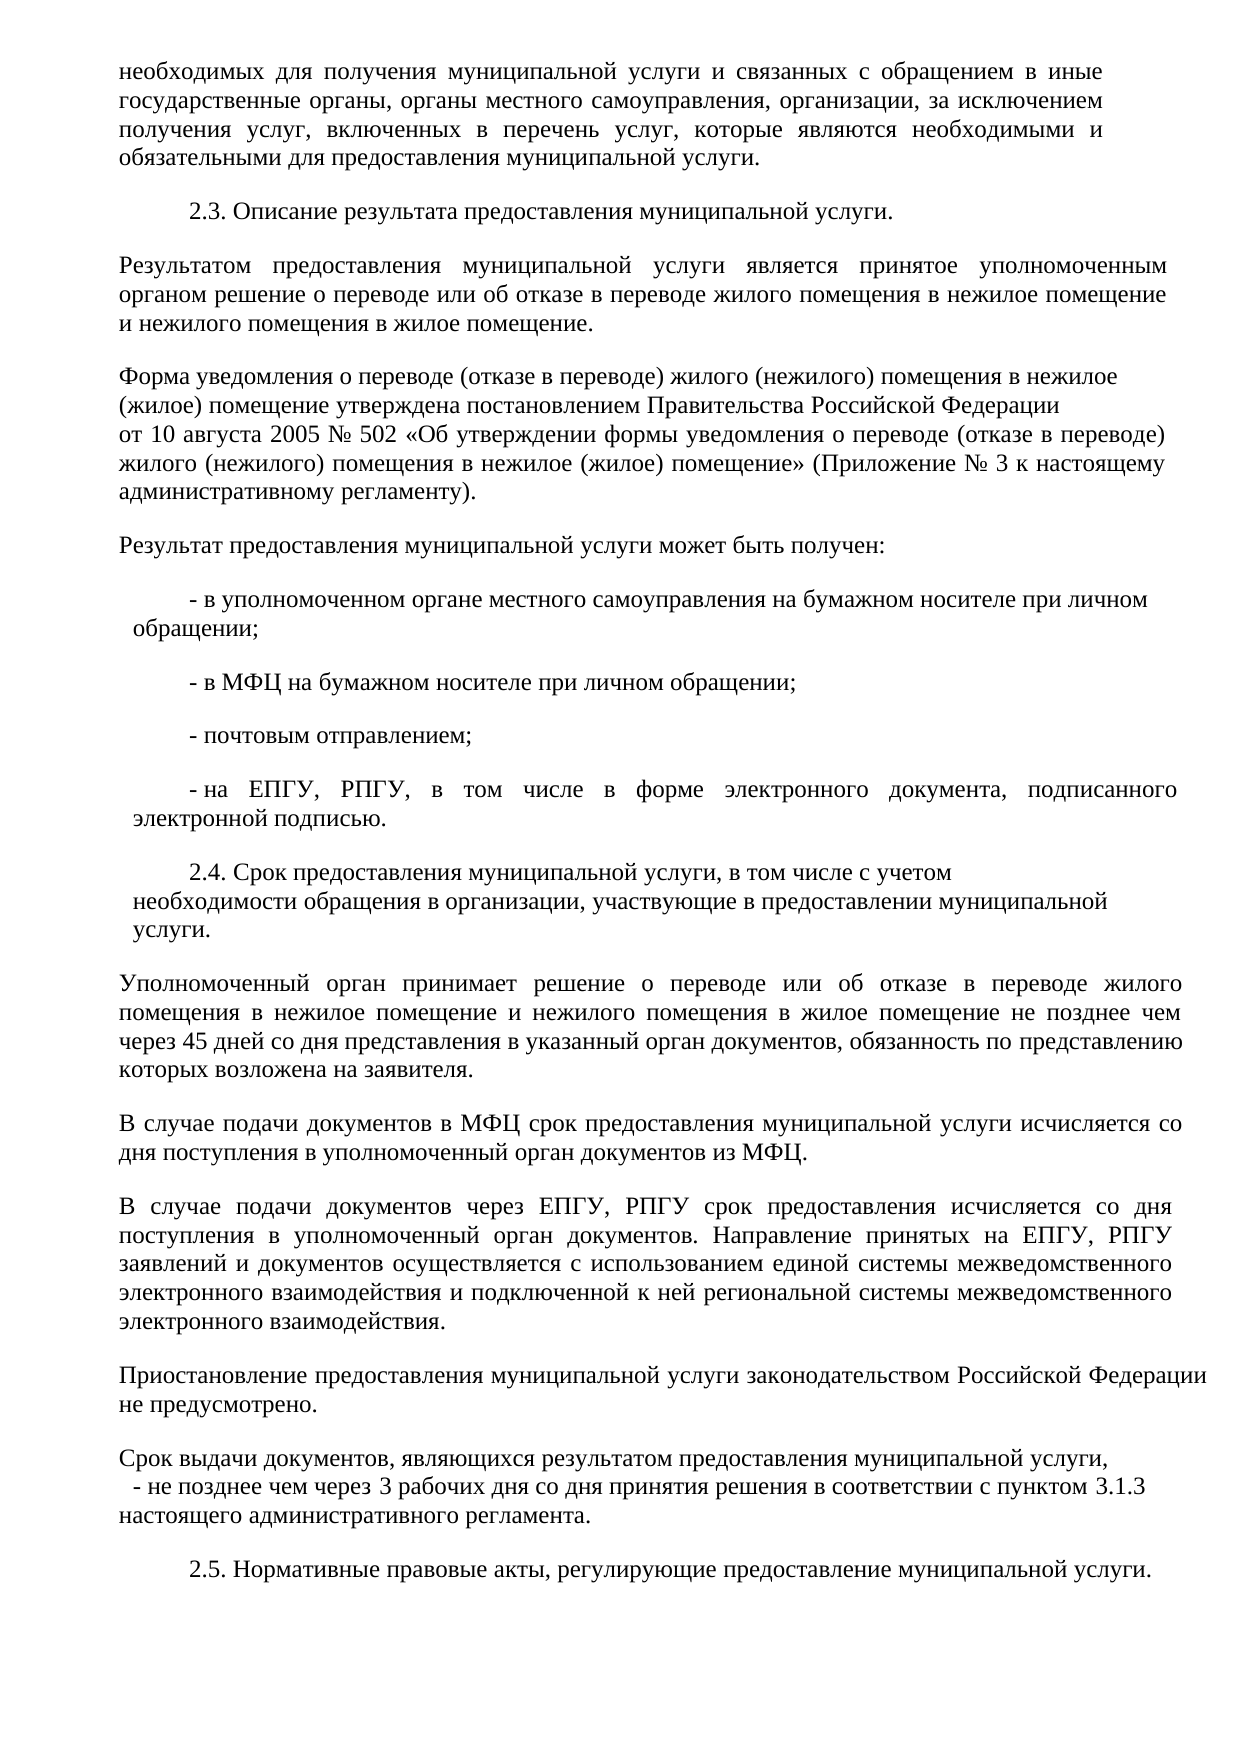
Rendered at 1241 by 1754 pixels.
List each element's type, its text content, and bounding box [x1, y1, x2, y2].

text Результатом предоставления муниципальной услуги является принятое уполномоченным органом решение о переводе или об отказе в переводе жилого помещения в нежилое помещение и нежилого помещения в жилое помещение. [119, 250, 1168, 336]
text Уполномоченный орган принимает решение о переводе или об отказе в переводе жилого помещения в нежилое помещение и нежилого помещения в жилое помещение не позднее чем через 45 дней со дня представления в указанный орган документов, обязанность по представлению которых возложена на заявителя. [119, 968, 1183, 1083]
text Приостановление предоставления муниципальной услуги законодательством Российской Федерации не предусмотрено. [119, 1360, 1207, 1417]
text В случае подачи документов в МФЦ срок предоставления муниципальной услуги исчисляется со дня поступления в уполномоченный орган документов из МФЦ. [119, 1108, 1183, 1166]
list Описание результата предоставления муниципальной услуги. [189, 196, 1207, 225]
text настоящего административного регламента. [119, 1500, 1207, 1529]
list почтовым отправлением; [189, 721, 1207, 749]
list на ЕПГУ, РПГУ, в том числе в форме электронного документа, подписанного электронной подписью. [133, 774, 1177, 832]
list в уполномоченном органе местного самоуправления на бумажном носителе при личном обращении; [133, 584, 1148, 642]
list Срок предоставления муниципальной услуги, в том числе с учетом необходимости обращения в организации, участвующие в предоставлении муниципальной услуги. [133, 857, 1121, 943]
text Результат предоставления муниципальной услуги может быть получен: [119, 530, 1207, 559]
text Срок выдачи документов, являющихся результатом предоставления муниципальной услуги, [119, 1443, 1207, 1471]
text (жилое) помещение утверждена постановлением Правительства Российской Федерации [119, 390, 1207, 419]
text В случае подачи документов через ЕПГУ, РПГУ срок предоставления исчисляется со дня поступления в уполномоченный орган документов. Направление принятых на ЕПГУ, РПГУ заявлений и документов осуществляется с использованием единой системы межведомственного электронного взаимодействия и подключенной к ней региональной системы межведомственного электронного взаимодействия. [119, 1191, 1173, 1335]
text необходимых для получения муниципальной услуги и связанных с обращением в иные государственные органы, органы местного самоуправления, организации, за исключением получения услуг, включенных в перечень услуг, которые являются необходимыми и обязательными для предоставления муниципальной услуги. [119, 56, 1104, 171]
text от 10 августа 2005 № 502 «Об утверждении формы уведомления о переводе (отказе в переводе) жилого (нежилого) помещения в нежилое (жилое) помещение» (Приложение № 3 к настоящему административному регламенту). [119, 419, 1166, 505]
text Форма уведомления о переводе (отказе в переводе) жилого (нежилого) помещения в нежилое [119, 361, 1207, 390]
list в МФЦ на бумажном носителе при личном обращении; [189, 667, 1207, 696]
list не позднее чем через 3 рабочих дня со дня принятия решения в соответствии с пунктом 3.1.3 [133, 1471, 1207, 1500]
list Нормативные правовые акты, регулирующие предоставление муниципальной услуги. [189, 1554, 1207, 1583]
